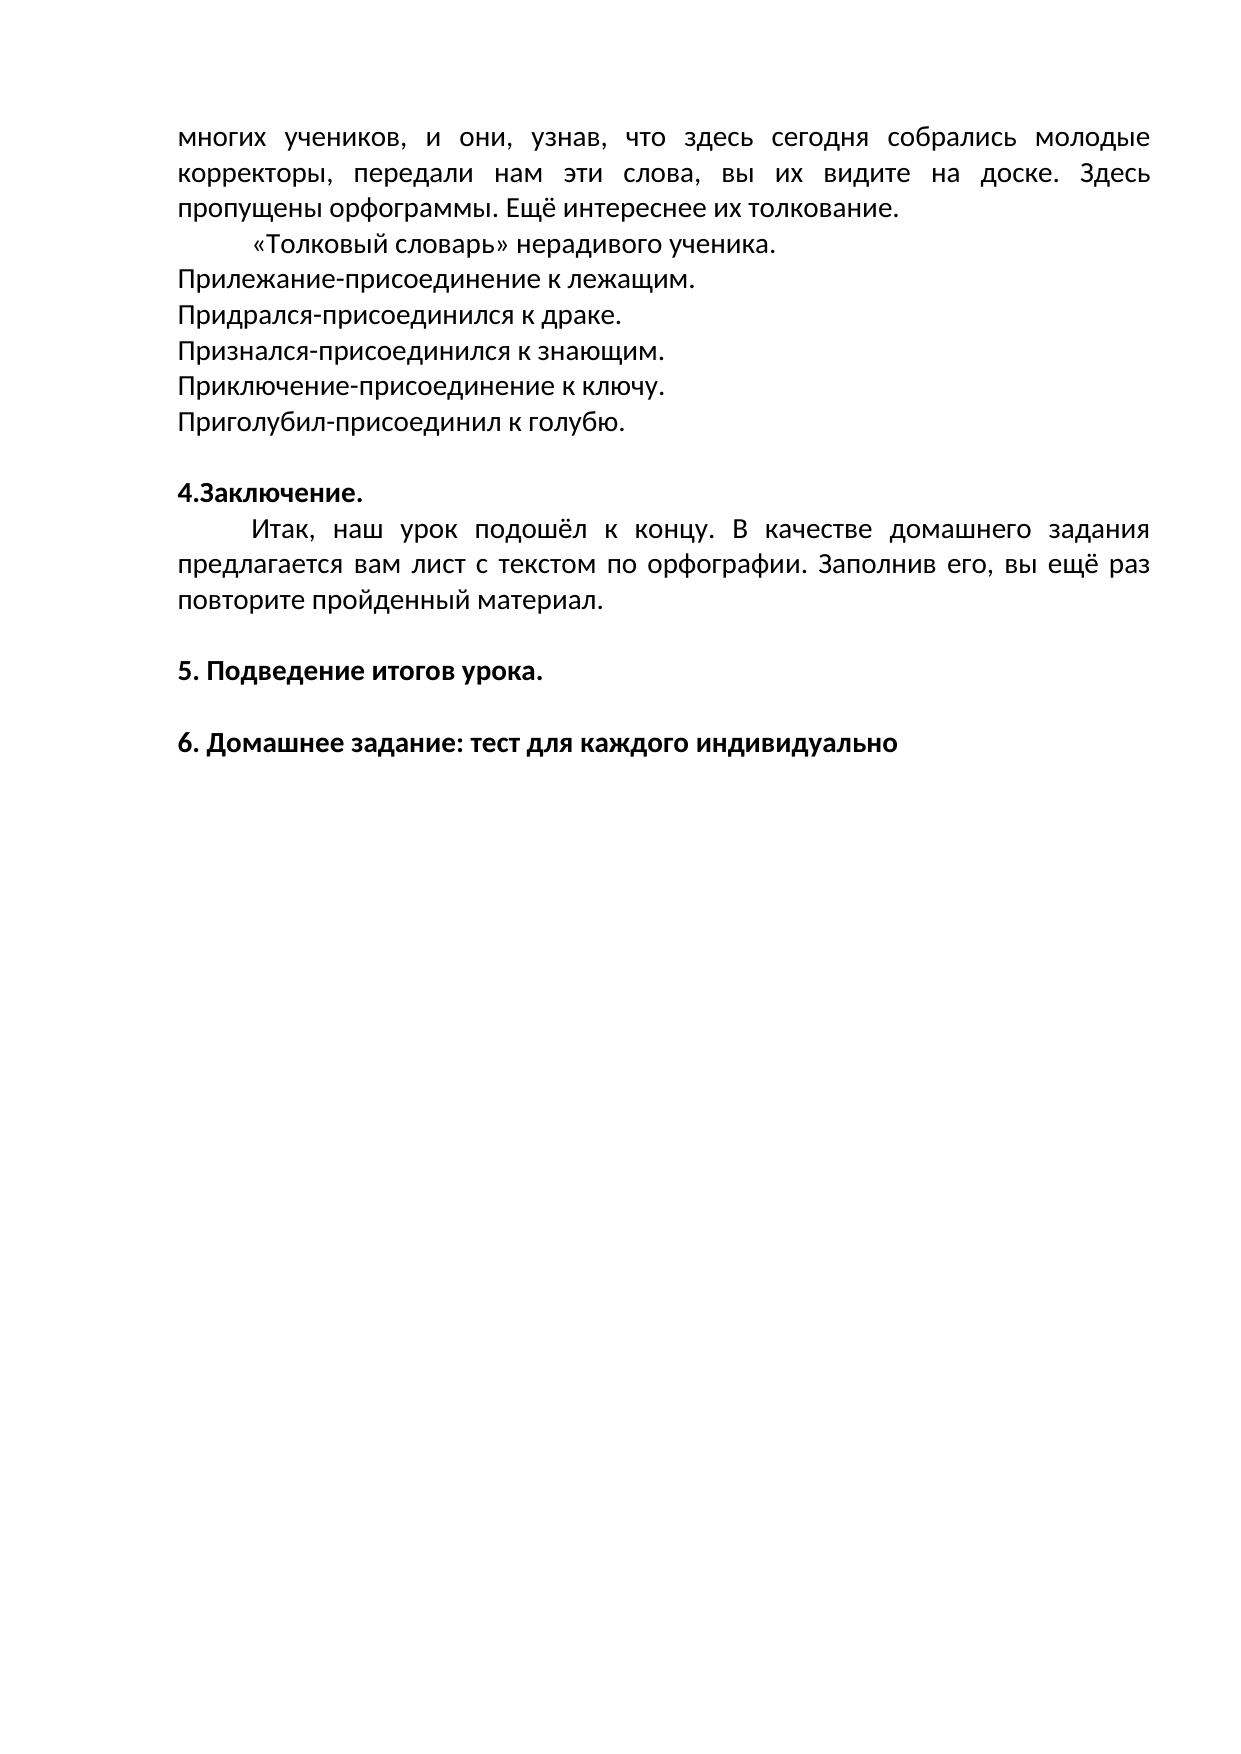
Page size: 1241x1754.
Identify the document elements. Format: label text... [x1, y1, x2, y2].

text Прилежание-присоединение к лежащим. [177, 261, 1152, 296]
text Итак, наш урок подошёл к концу. В качестве домашнего задания предлагается вам лист с текстом по орфографии. Заполнив его, вы ещё раз повторите пройденный материал. [177, 510, 1152, 617]
text Признался-присоединился к знающим. [177, 332, 1152, 367]
text 6. Домашнее задание: тест для каждого индивидуально [177, 724, 1152, 759]
text «Толковый словарь» нерадивого ученика. [177, 225, 1152, 261]
text Приголубил-присоединил к голубю. [177, 403, 1152, 439]
text 4.Заключение. [177, 474, 1152, 510]
text Придрался-присоединился к драке. [177, 296, 1152, 332]
text Приключение-присоединение к ключу. [177, 367, 1152, 403]
text 5. Подведение итогов урока. [177, 652, 1152, 688]
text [177, 118, 1152, 225]
